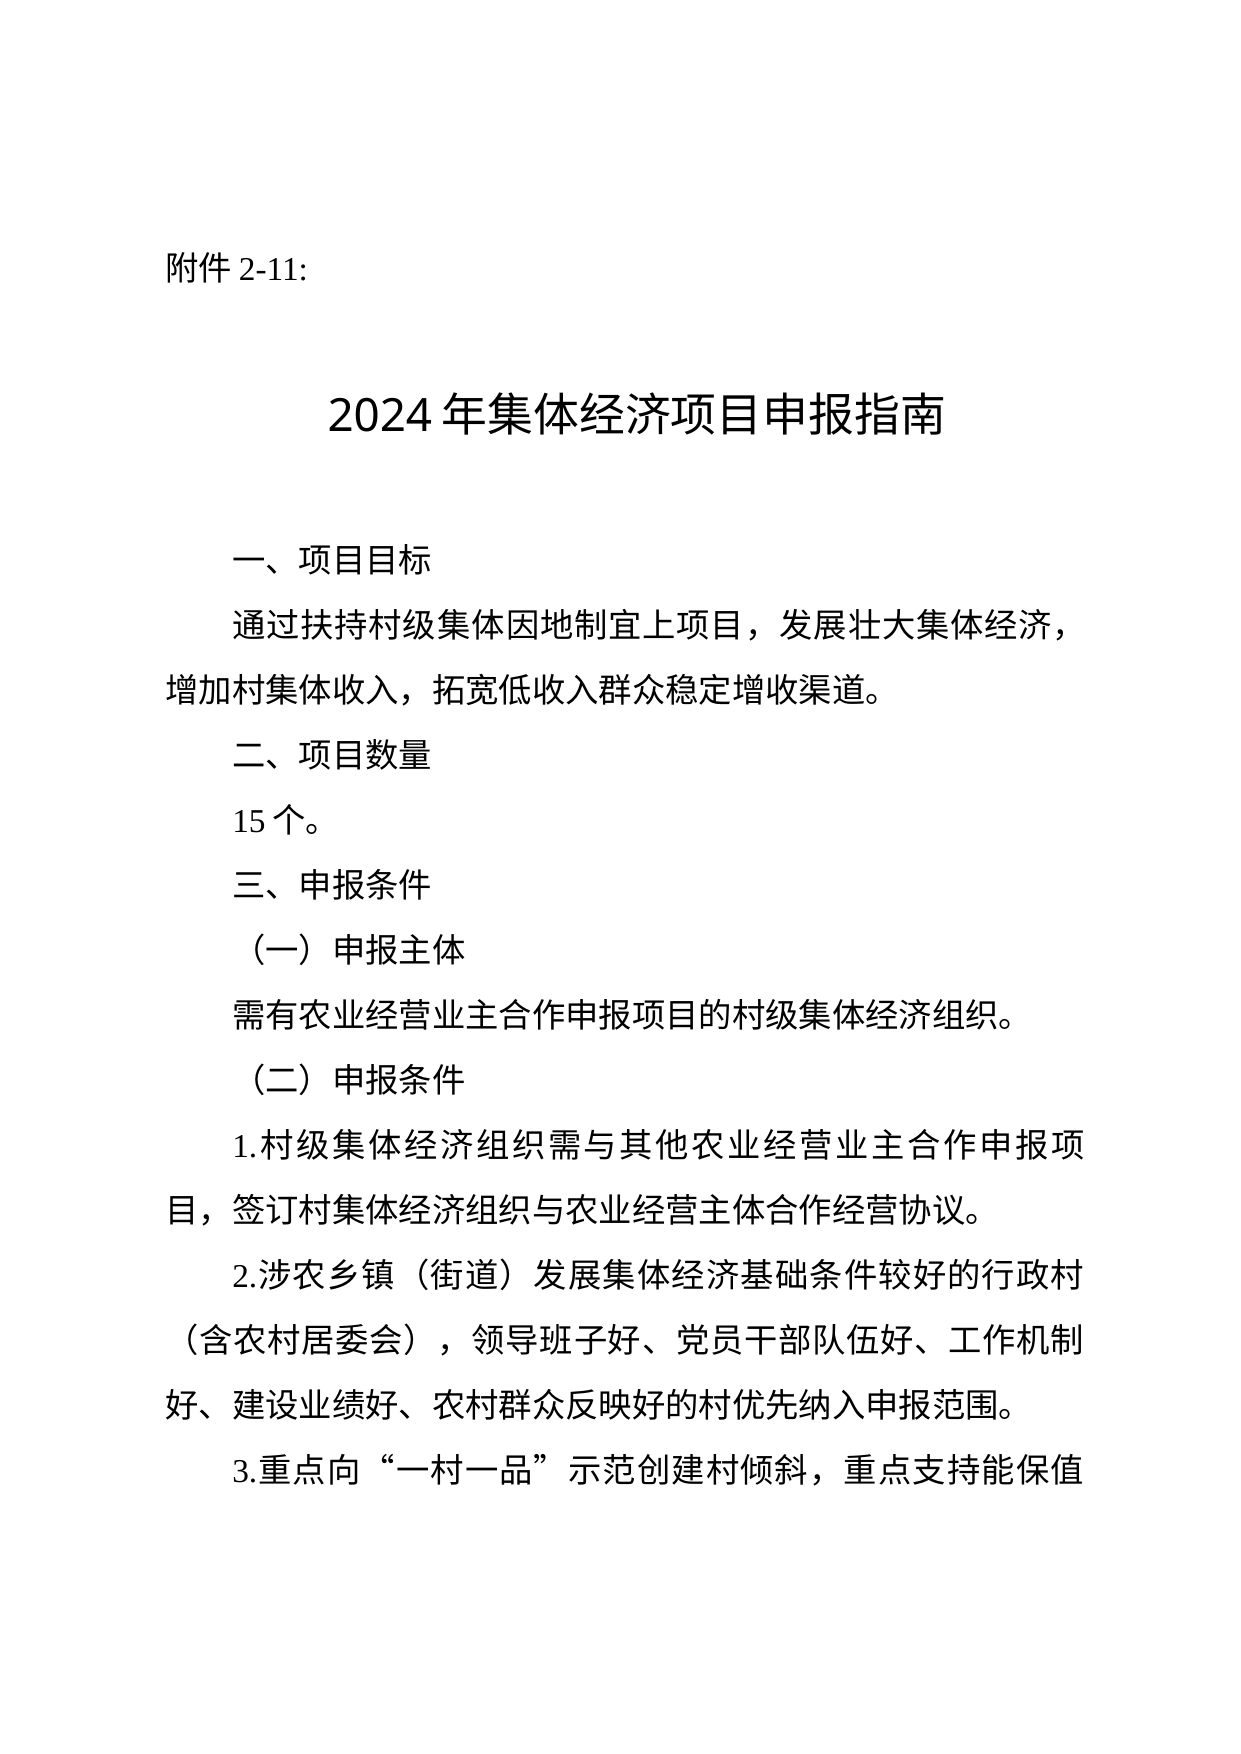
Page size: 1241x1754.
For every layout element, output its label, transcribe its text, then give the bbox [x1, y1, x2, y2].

text 二、项目数量 [165, 720, 1087, 785]
text 附件2-11: [165, 233, 1087, 298]
text 2024年集体经济项目申报指南 [165, 363, 1087, 460]
text 三、申报条件 [165, 850, 1087, 915]
text 通过扶持村级集体因地制宜上项目，发展壮大集体经济，增加村集体收入，拓宽低收入群众稳定增收渠道。 [165, 590, 1087, 720]
text （一）申报主体 [165, 915, 1087, 980]
text 一、项目目标 [165, 525, 1087, 590]
text 2.涉农乡镇（街道）发展集体经济基础条件较好的行政村（含农村居委会），领导班子好、党员干部队伍好、工作机制好、建设业绩好、农村群众反映好的村优先纳入申报范围。 [165, 1240, 1087, 1435]
text 需有农业经营业主合作申报项目的村级集体经济组织。 [165, 980, 1087, 1045]
text （二）申报条件 [165, 1045, 1087, 1110]
text 15个。 [165, 785, 1087, 850]
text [165, 1435, 1087, 1500]
text 1.村级集体经济组织需与其他农业经营业主合作申报项目，签订村集体经济组织与农业经营主体合作经营协议。 [165, 1110, 1087, 1240]
